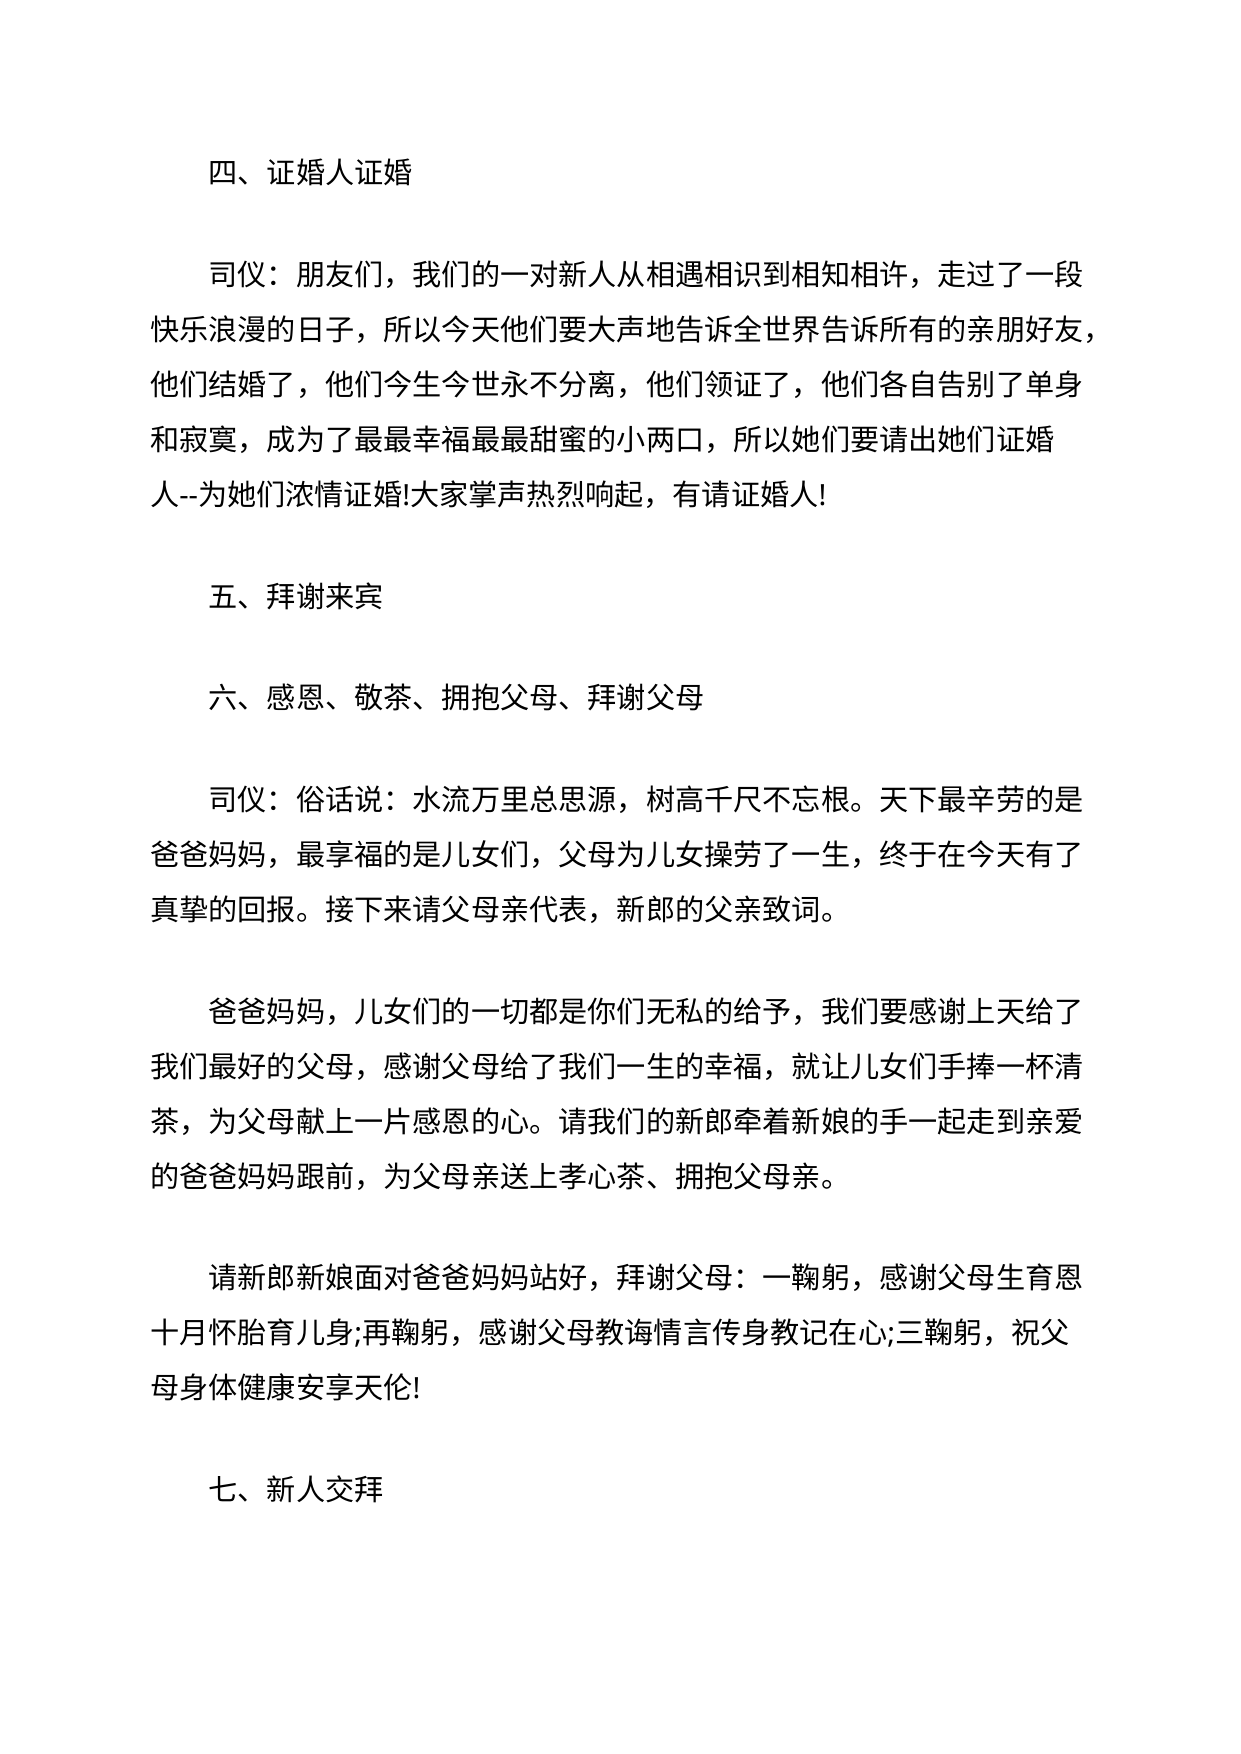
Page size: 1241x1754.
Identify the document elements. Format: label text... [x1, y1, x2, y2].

text 请新郎新娘面对爸爸妈妈站好，拜谢父母：一鞠躬，感谢父母生育恩十月怀胎育儿身;再鞠躬，感谢父母教诲情言传身教记在心;三鞠躬，祝父母身体健康安享天伦! [150, 1255, 1090, 1407]
text 六、感恩、敬茶、拥抱父母、拜谢父母 [150, 675, 1090, 717]
text 五、拜谢来宾 [150, 573, 1090, 616]
text 七、新人交拜 [150, 1467, 1090, 1509]
text 四、证婚人证婚 [150, 150, 1090, 192]
text 司仪：朋友们，我们的一对新人从相遇相识到相知相许，走过了一段快乐浪漫的日子，所以今天他们要大声地告诉全世界告诉所有的亲朋好友，他们结婚了，他们今生今世永不分离，他们领证了，他们各自告别了单身和寂寞，成为了最最幸福最最甜蜜的小两口，所以她们要请出她们证婚人--为她们浓情证婚!大家掌声热烈响起，有请证婚人! [150, 252, 1090, 514]
text 司仪：俗话说：水流万里总思源，树高千尺不忘根。天下最辛劳的是爸爸妈妈，最享福的是儿女们，父母为儿女操劳了一生，终于在今天有了真挚的回报。接下来请父母亲代表，新郎的父亲致词。 [150, 777, 1090, 929]
text 爸爸妈妈，儿女们的一切都是你们无私的给予，我们要感谢上天给了我们最好的父母，感谢父母给了我们一生的幸福，就让儿女们手捧一杯清茶，为父母献上一片感恩的心。请我们的新郎牵着新娘的手一起走到亲爱的爸爸妈妈跟前，为父母亲送上孝心茶、拥抱父母亲。 [150, 988, 1090, 1195]
